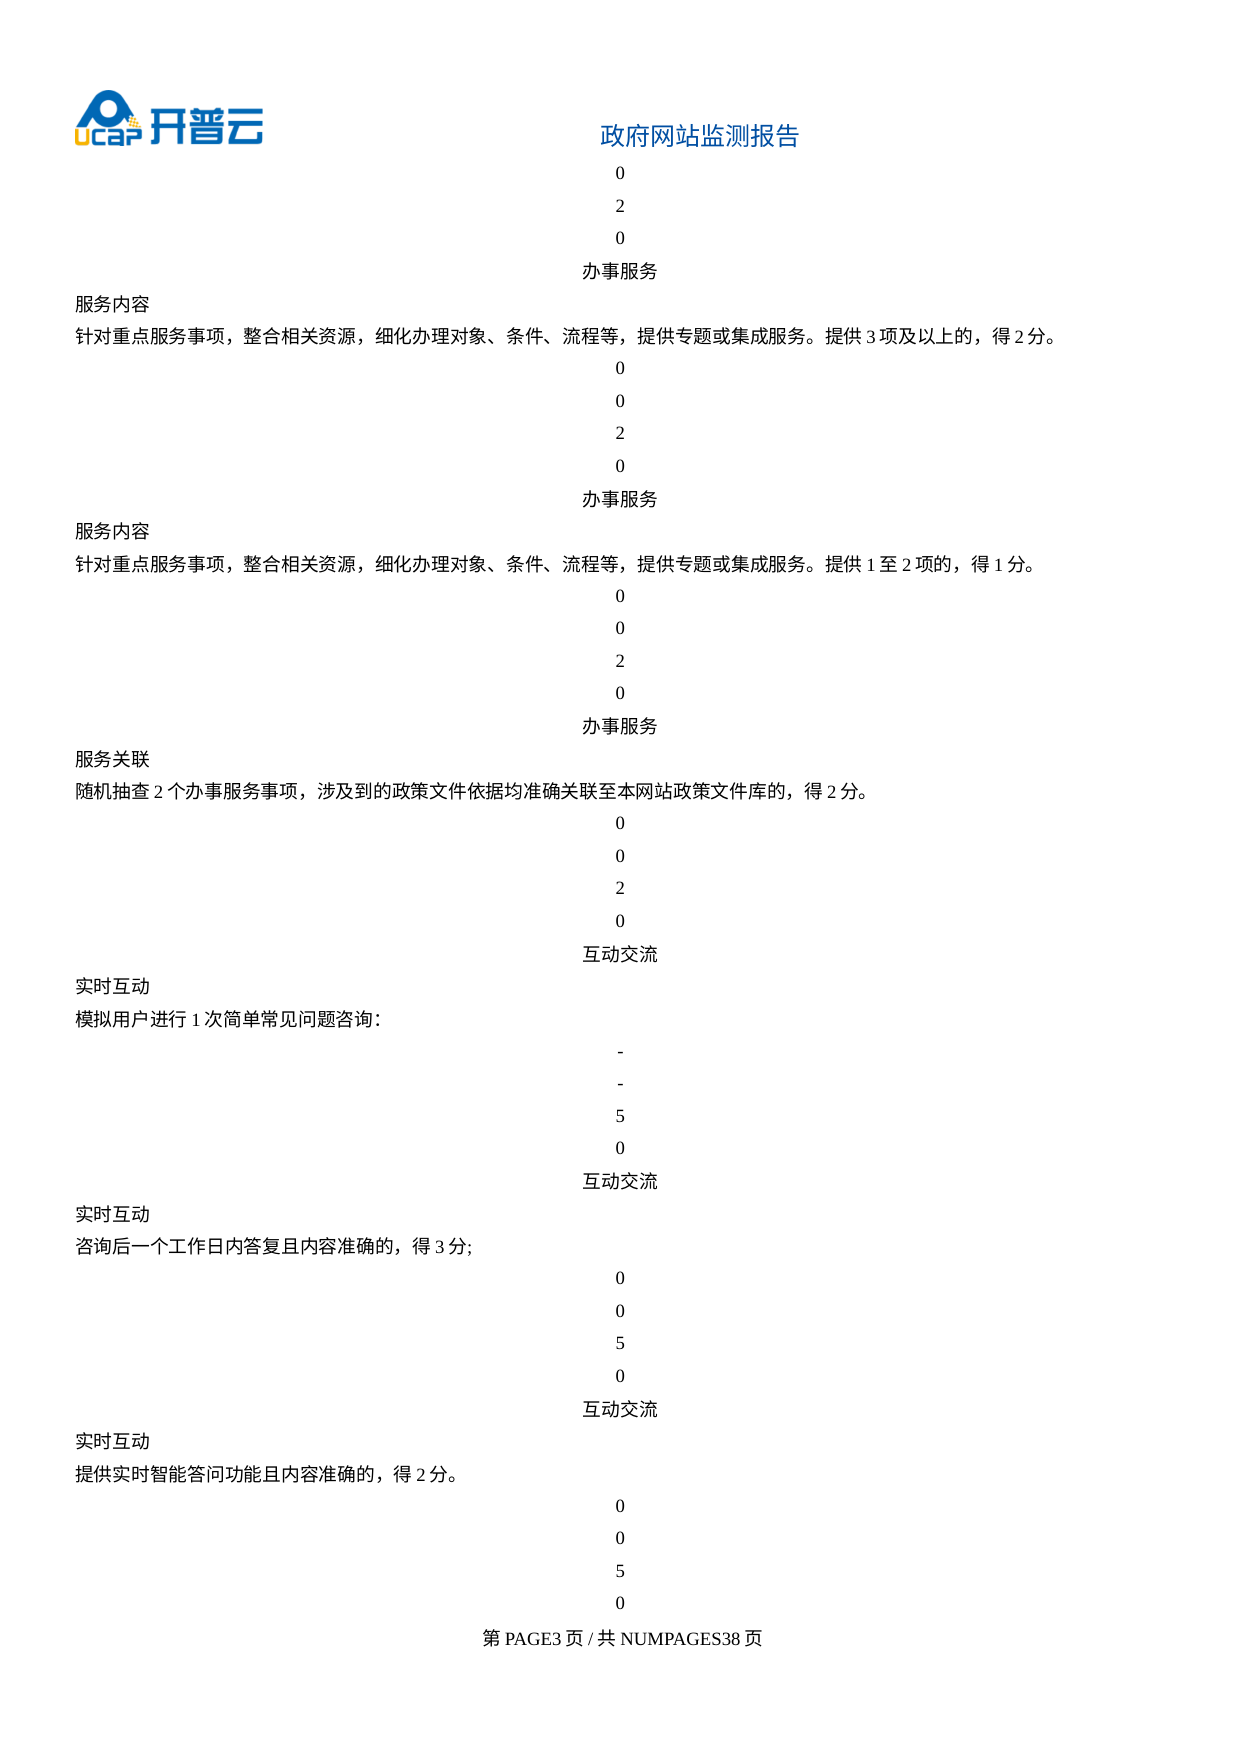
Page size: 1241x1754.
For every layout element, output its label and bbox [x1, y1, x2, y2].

picture [75, 90, 263, 146]
